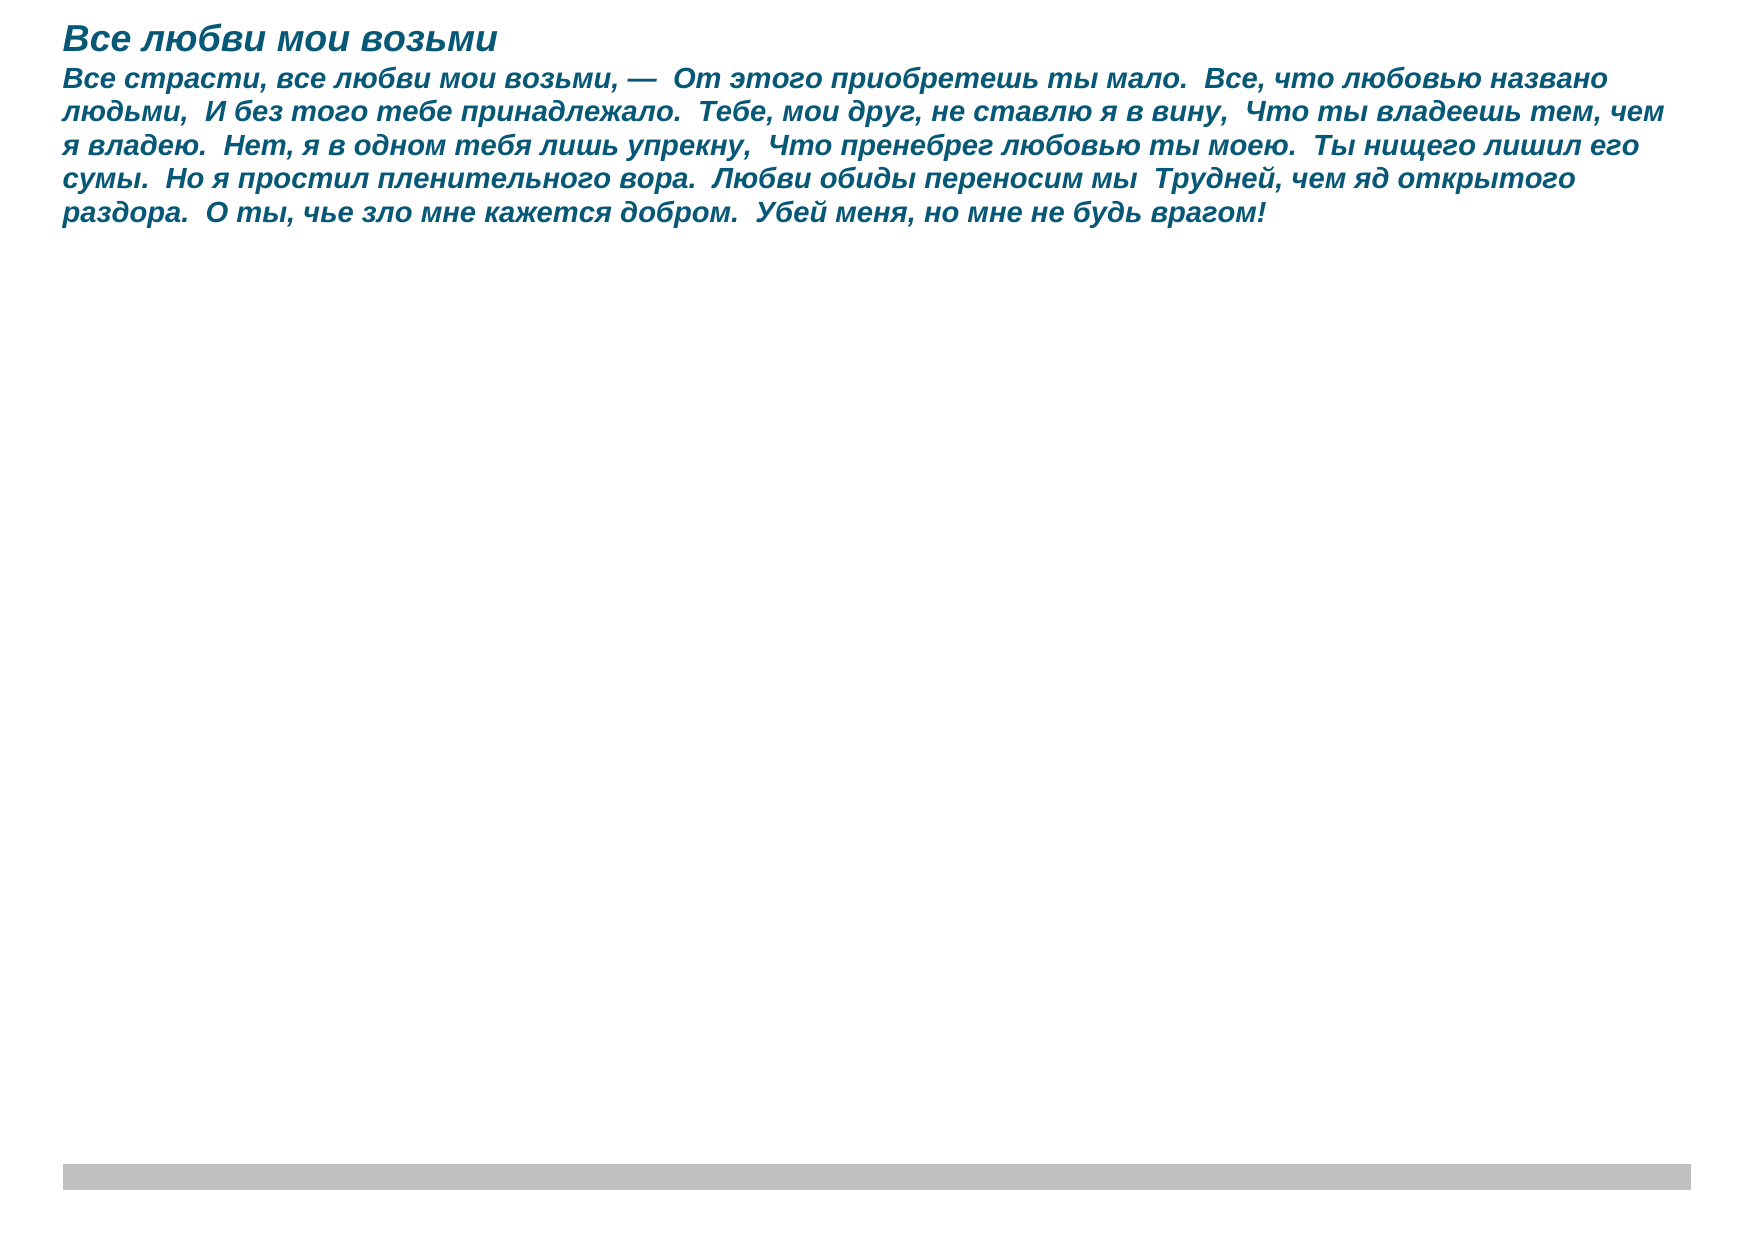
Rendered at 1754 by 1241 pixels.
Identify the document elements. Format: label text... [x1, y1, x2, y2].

text Все страсти, все любви мои возьми, — [62, 61, 1691, 228]
subtitle Все любви мои возьми [62, 17, 1691, 60]
